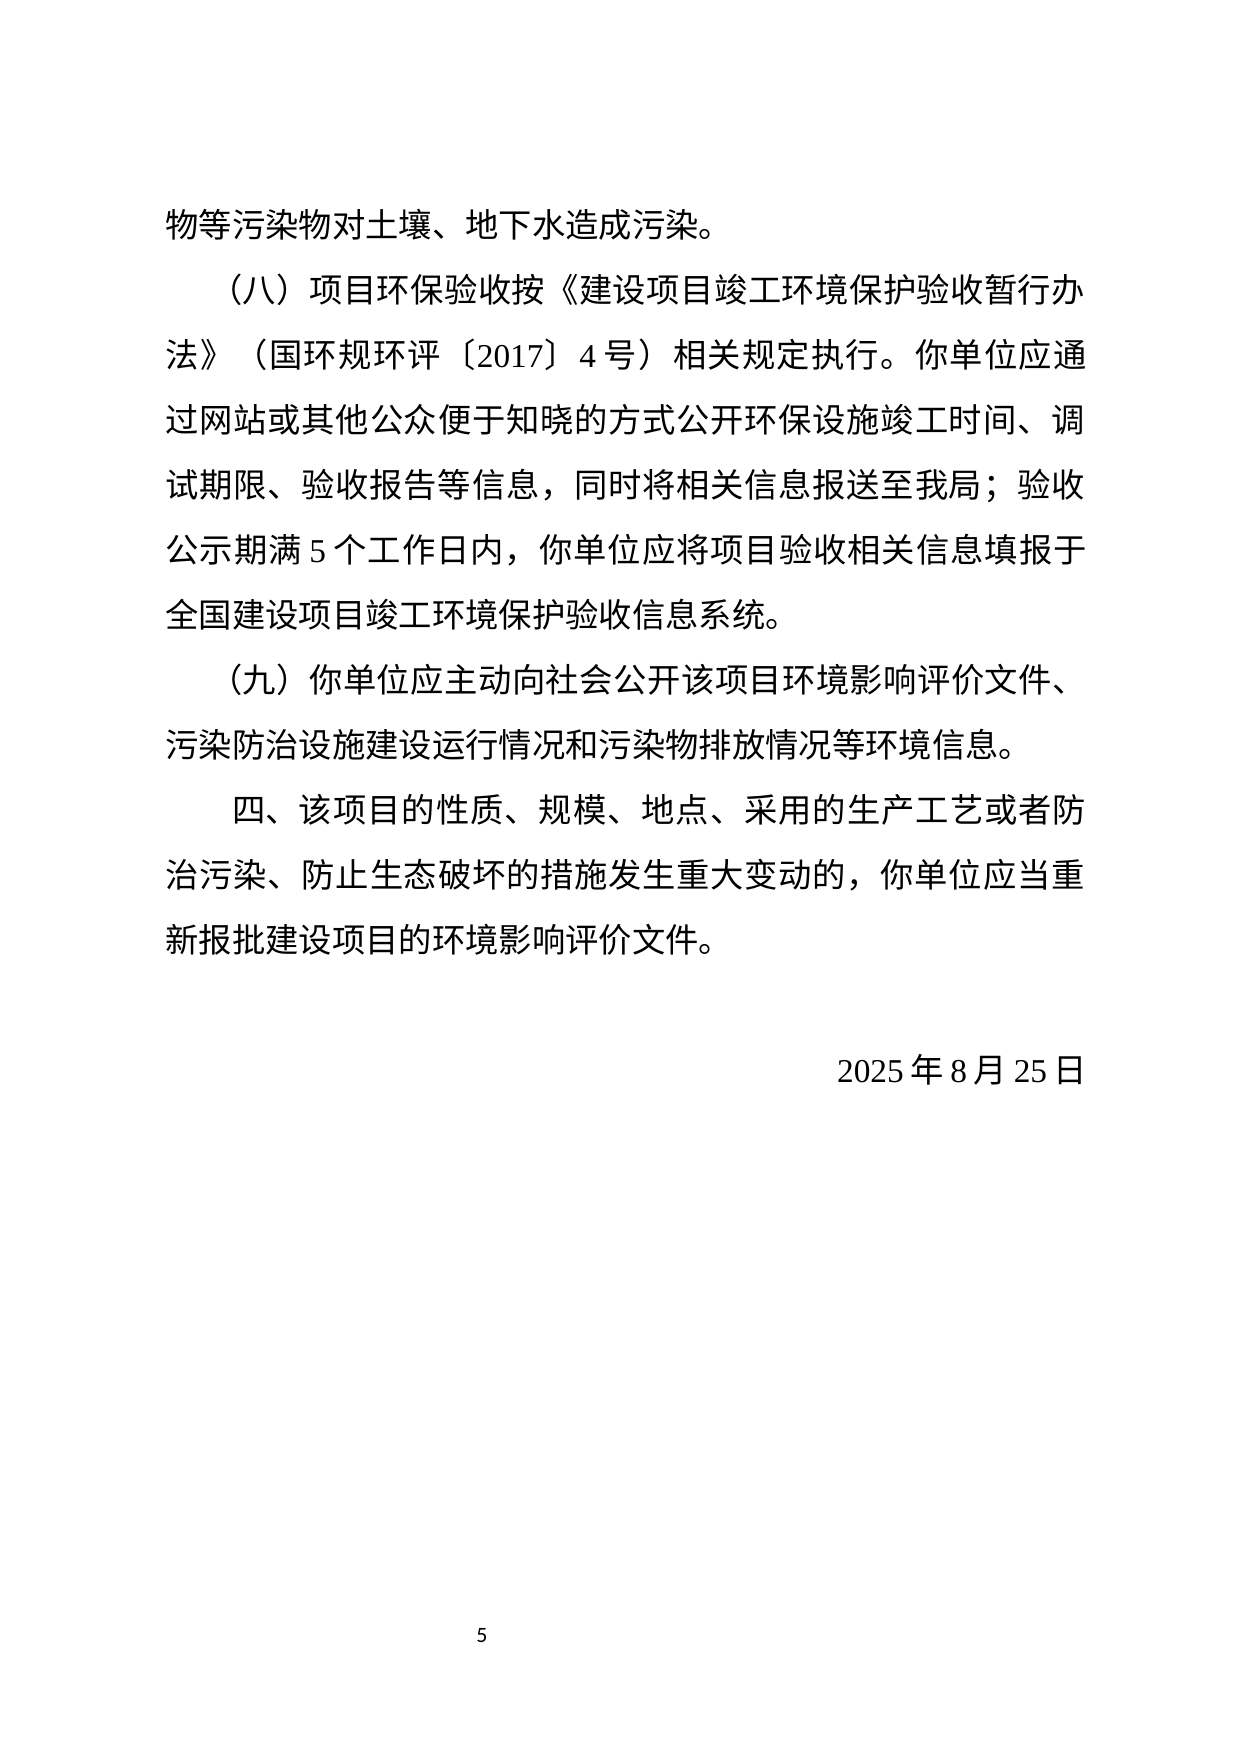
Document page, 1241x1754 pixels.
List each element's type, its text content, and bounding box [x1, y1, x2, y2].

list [165, 190, 1087, 255]
text 2025年8月25日 [165, 1035, 1087, 1100]
list 你单位应主动向社会公开该项目环境影响评价文件、污染防治设施建设运行情况和污染物排放情况等环境信息。 [165, 645, 1087, 775]
list 该项目的性质、规模、地点、采用的生产工艺或者防治污染、防止生态破坏的措施发生重大变动的，你单位应当重新报批建设项目的环境影响评价文件。 [165, 775, 1087, 970]
list 项目环保验收按《建设项目竣工环境保护验收暂行办法》（国环规环评〔2017〕4号）相关规定执行。你单位应通过网站或其他公众便于知晓的方式公开环保设施竣工时间、调试期限、验收报告等信息，同时将相关信息报送至我局；验收公示期满5个工作日内，你单位应将项目验收相关信息填报于全国建设项目竣工环境保护验收信息系统。 [165, 255, 1087, 645]
